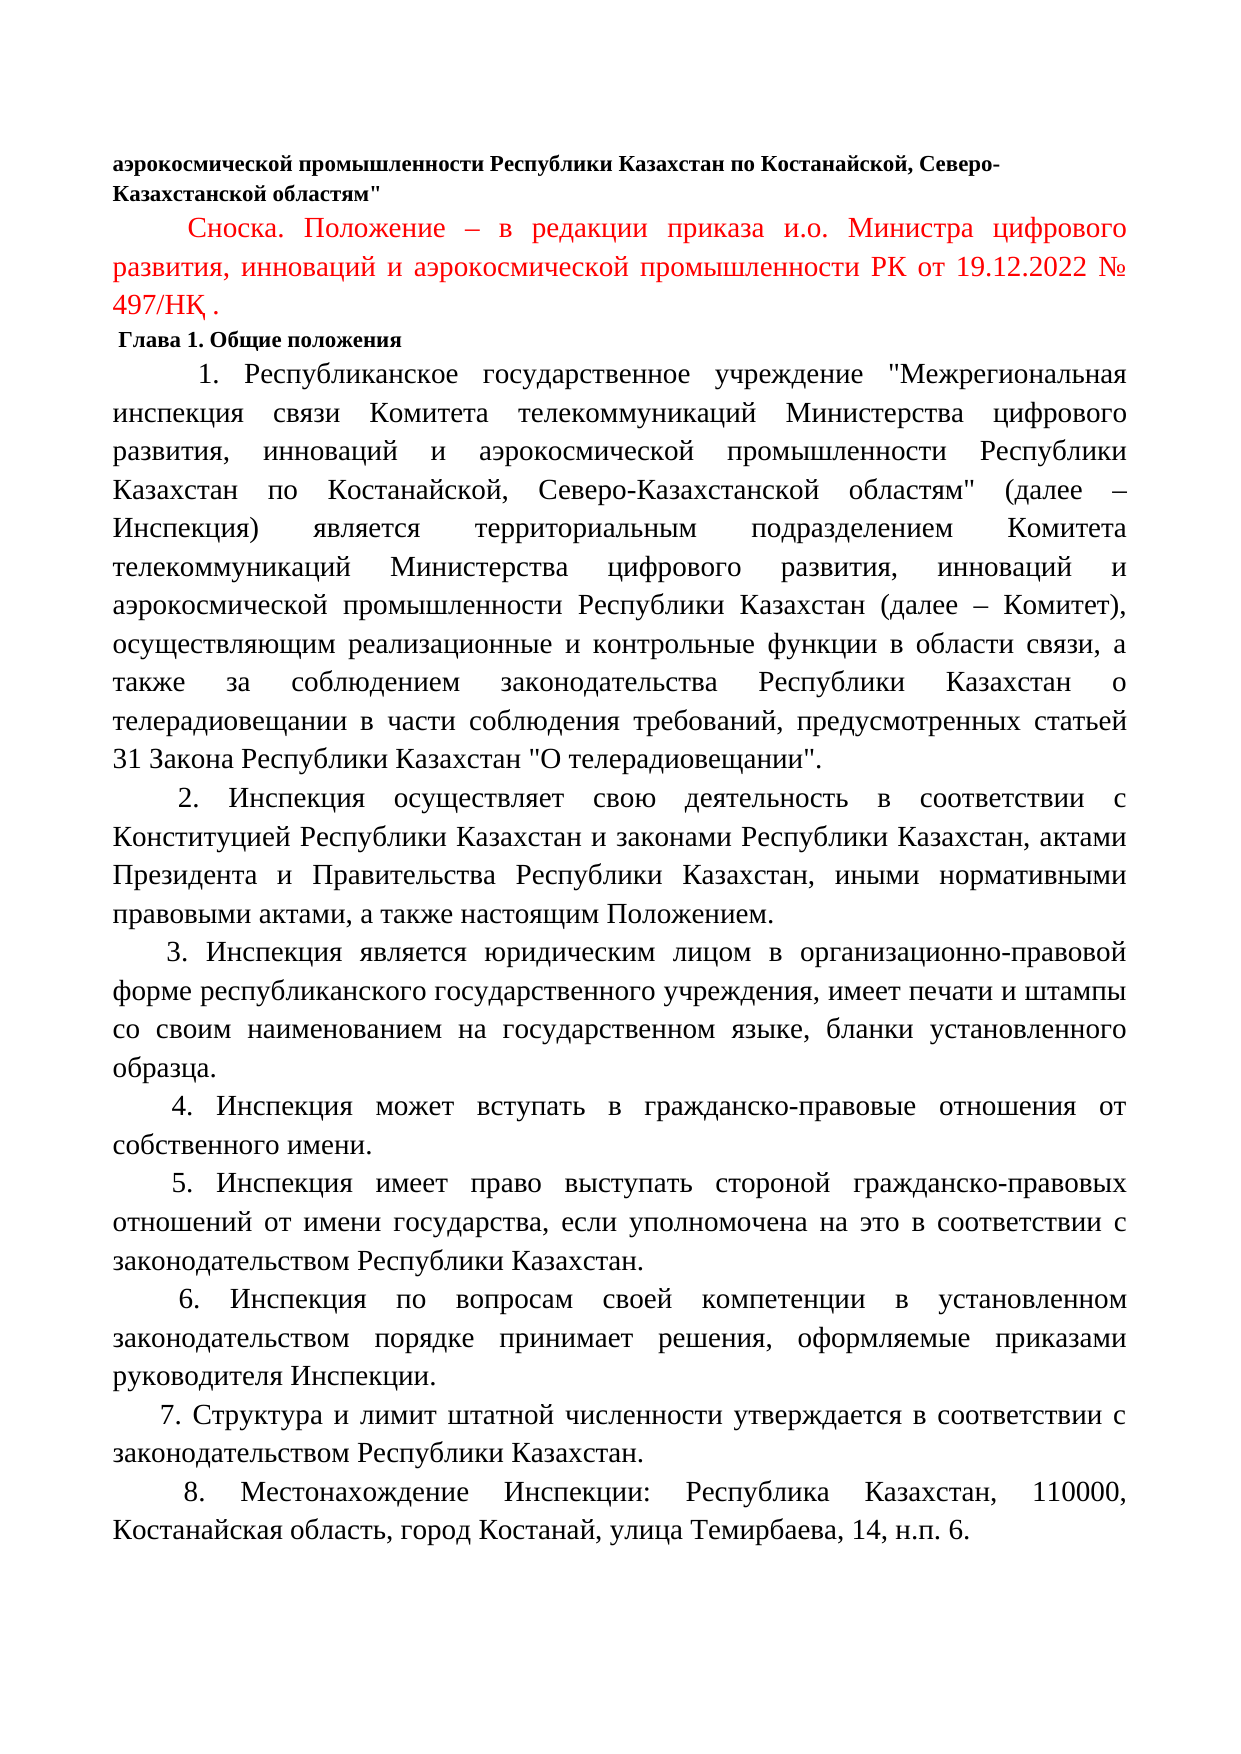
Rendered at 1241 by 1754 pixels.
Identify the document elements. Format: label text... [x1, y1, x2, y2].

text 3. Инспекция является юридическим лицом в организационно-правовой форме республиканского государственного учреждения, имеет печати и штампы со своим наименованием на государственном языке, бланки установленного образца. [112, 934, 1128, 1083]
text 4. Инспекция может вступать в гражданско-правовые отношения от собственного имени. [112, 1088, 1128, 1161]
text 2. Инспекция осуществляет свою деятельность в соответствии с Конституцией Республики Казахстан и законами Республики Казахстан, актами Президента и Правительства Республики Казахстан, иными нормативными правовыми актами, а также настоящим Положением. [112, 780, 1128, 929]
text Сноска. Положение – в редакции приказа и.о. Министра цифрового развития, инноваций и аэрокосмической промышленности РК от 19.12.2022 № 497/НҚ . [112, 210, 1128, 321]
text 8. Местонахождение Инспекции: Республика Казахстан, 110000, Костанайская область, город Костанай, улица Темирбаева, 14, н.п. 6. [112, 1474, 1128, 1546]
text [112, 150, 1128, 207]
text 1. Республиканское государственное учреждение "Межрегиональная инспекция связи Комитета телекоммуникаций Министерства цифрового развития, инноваций и аэрокосмической промышленности Республики Казахстан по Костанайской, Северо-Казахстанской областям" (далее – Инспекция) является территориальным подразделением Комитета телекоммуникаций Министерства цифрового развития, инноваций и аэрокосмической промышленности Республики Казахстан (далее – Комитет), осуществляющим реализационные и контрольные функции в области связи, а также за соблюдением законодательства Республики Казахстан о телерадиовещании в части соблюдения требований, предусмотренных статьей 31 Закона Республики Казахстан "О телерадиовещании". [112, 356, 1128, 775]
text 5. Инспекция имеет право выступать стороной гражданско-правовых отношений от имени государства, если уполномочена на это в соответствии с законодательством Республики Казахстан. [112, 1166, 1128, 1276]
text Глава 1. Общие положения [112, 326, 1128, 352]
text 7. Структура и лимит штатной численности утверждается в соответствии с законодательством Республики Казахстан. [112, 1397, 1128, 1469]
text 6. Инспекция по вопросам своей компетенции в установленном законодательством порядке принимает решения, оформляемые приказами руководителя Инспекции. [112, 1281, 1128, 1392]
